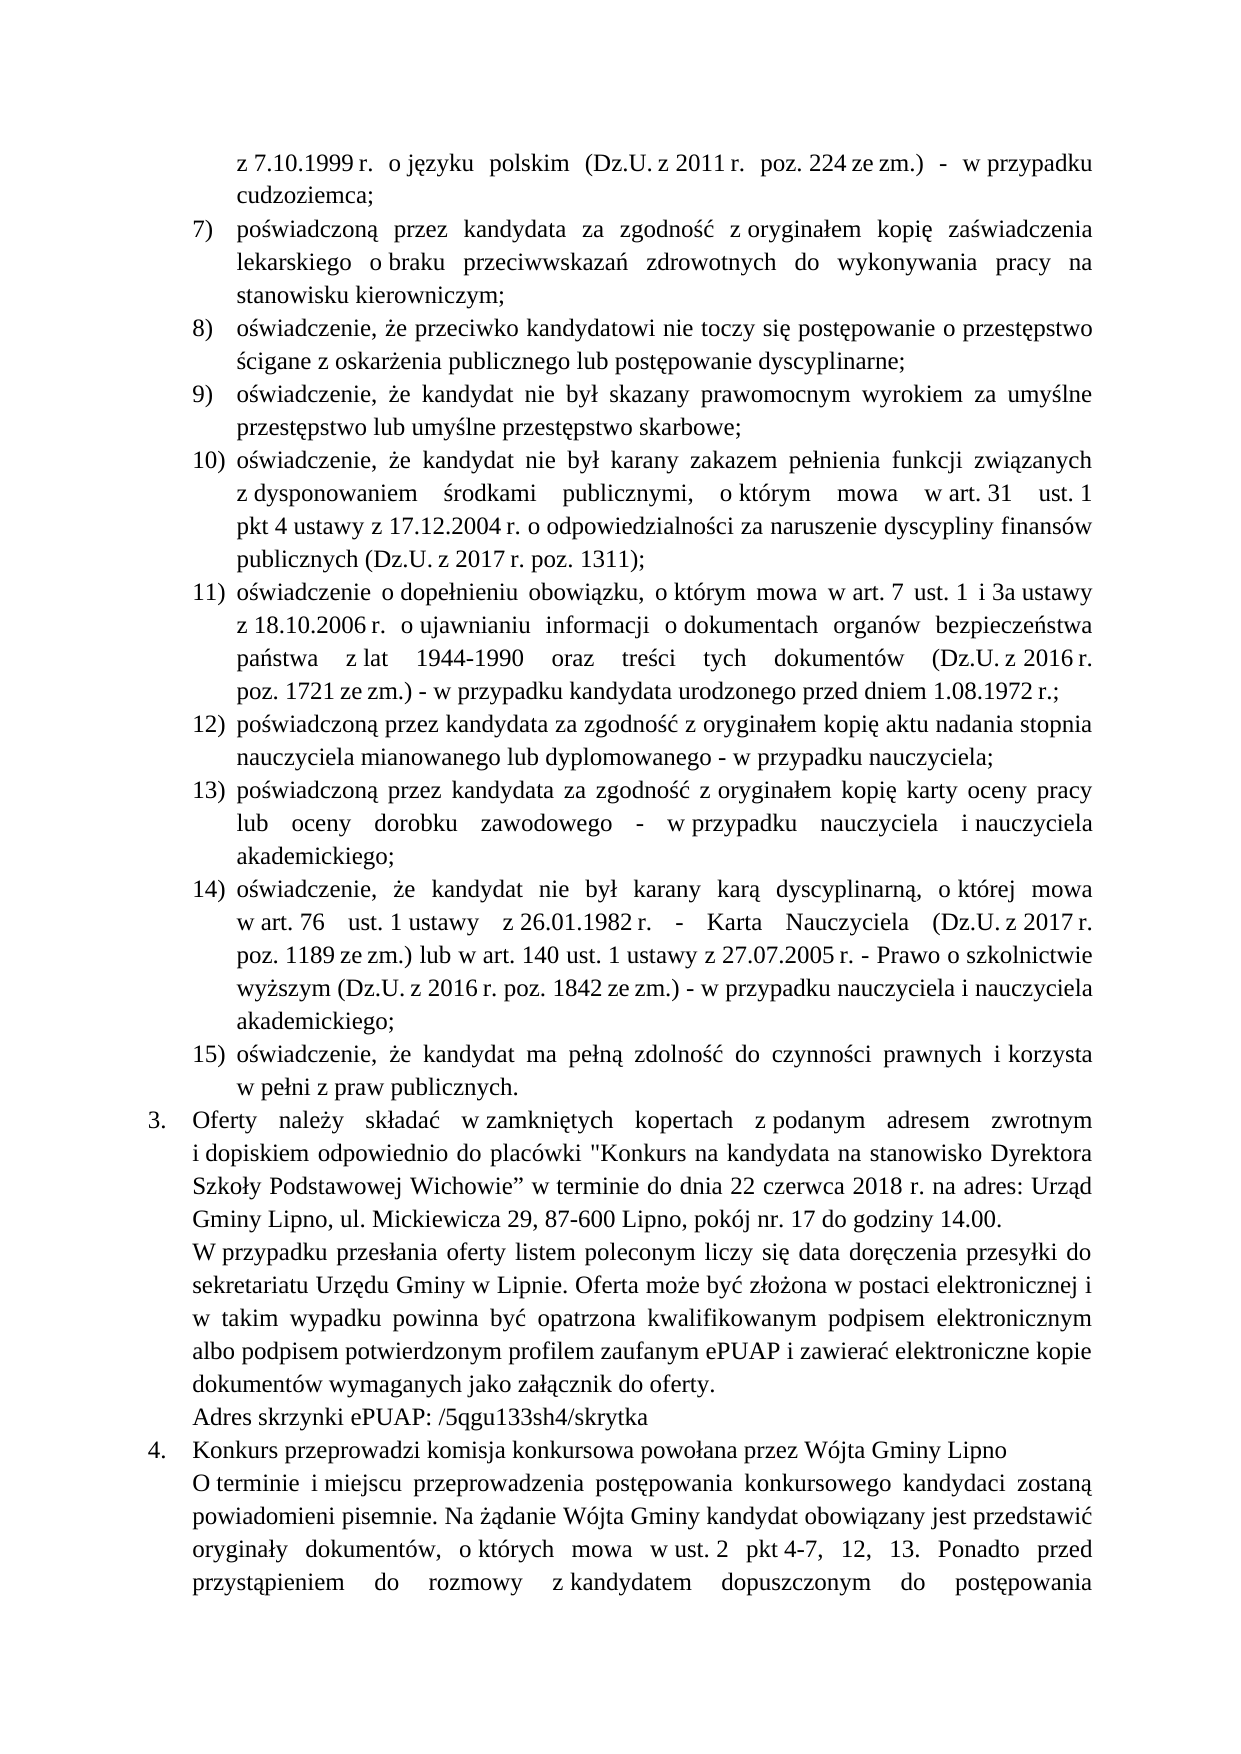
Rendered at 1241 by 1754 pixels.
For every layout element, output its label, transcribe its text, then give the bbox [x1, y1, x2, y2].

text Adres skrzynki ePUAP: /5qgu133sh4/skrytka [192, 1402, 1093, 1431]
text 7) poświadczoną przez kandydata za zgodność z oryginałem kopię zaświadczenia lekarskiego o braku przeciwwskazań zdrowotnych do wykonywania pracy na stanowisku kierowniczym; [192, 214, 1093, 308]
text W przypadku przesłania oferty listem poleconym liczy się data doręczenia przesyłki do sekretariatu Urzędu Gminy w Lipnie. Oferta może być złożona w postaci elektronicznej i w takim wypadku powinna być opatrzona kwalifikowanym podpisem elektronicznym albo podpisem potwierdzonym profilem zaufanym ePUAP i zawierać elektroniczne kopie dokumentów wymaganych jako załącznik do oferty. [192, 1237, 1093, 1398]
text 11) oświadczenie o dopełnieniu obowiązku, o którym mowa w art. 7 ust. 1 i 3a ustawy z 18.10.2006 r. o ujawnianiu informacji o dokumentach organów bezpieczeństwa państwa z lat 1944-1990 oraz treści tych dokumentów (Dz.U. z 2016 r. poz. 1721 ze zm.) - w przypadku kandydata urodzonego przed dniem 1.08.1972 r.; [192, 577, 1093, 705]
text 4. Konkurs przeprowadzi komisja konkursowa powołana przez Wójta Gminy Lipno [148, 1435, 1093, 1464]
text 14) oświadczenie, że kandydat nie był karany karą dyscyplinarną, o której mowa w art. 76 ust. 1 ustawy z 26.01.1982 r. - Karta Nauczyciela (Dz.U. z 2017 r. poz. 1189 ze zm.) lub w art. 140 ust. 1 ustawy z 27.07.2005 r. - Prawo o szkolnictwie wyższym (Dz.U. z 2016 r. poz. 1842 ze zm.) - w przypadku nauczyciela i nauczyciela akademickiego; [192, 874, 1093, 1035]
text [192, 148, 1093, 209]
text 13) poświadczoną przez kandydata za zgodność z oryginałem kopię karty oceny pracy lub oceny dorobku zawodowego - w przypadku nauczyciela i nauczyciela akademickiego; [192, 775, 1093, 870]
text 10) oświadczenie, że kandydat nie był karany zakazem pełnienia funkcji związanych z dysponowaniem środkami publicznymi, o którym mowa w art. 31 ust. 1 pkt 4 ustawy z 17.12.2004 r. o odpowiedzialności za naruszenie dyscypliny finansów publicznych (Dz.U. z 2017 r. poz. 1311); [192, 445, 1093, 573]
text 12) poświadczoną przez kandydata za zgodność z oryginałem kopię aktu nadania stopnia nauczyciela mianowanego lub dyplomowanego - w przypadku nauczyciela; [192, 709, 1093, 771]
text 9) oświadczenie, że kandydat nie był skazany prawomocnym wyrokiem za umyślne przestępstwo lub umyślne przestępstwo skarbowe; [192, 379, 1093, 441]
text 8) oświadczenie, że przeciwko kandydatowi nie toczy się postępowanie o przestępstwo ścigane z oskarżenia publicznego lub postępowanie dyscyplinarne; [192, 313, 1093, 374]
text 15) oświadczenie, że kandydat ma pełną zdolność do czynności prawnych i korzysta w pełni z praw publicznych. [192, 1039, 1093, 1101]
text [192, 1468, 1093, 1596]
text 3. Oferty należy składać w zamkniętych kopertach z podanym adresem zwrotnym i dopiskiem odpowiednio do placówki "Konkurs na kandydata na stanowisko Dyrektora Szkoły Podstawowej Wichowie” w terminie do dnia 22 czerwca 2018 r. na adres: Urząd Gminy Lipno, ul. Mickiewicza 29, 87-600 Lipno, pokój nr. 17 do godziny 14.00. [148, 1105, 1093, 1233]
